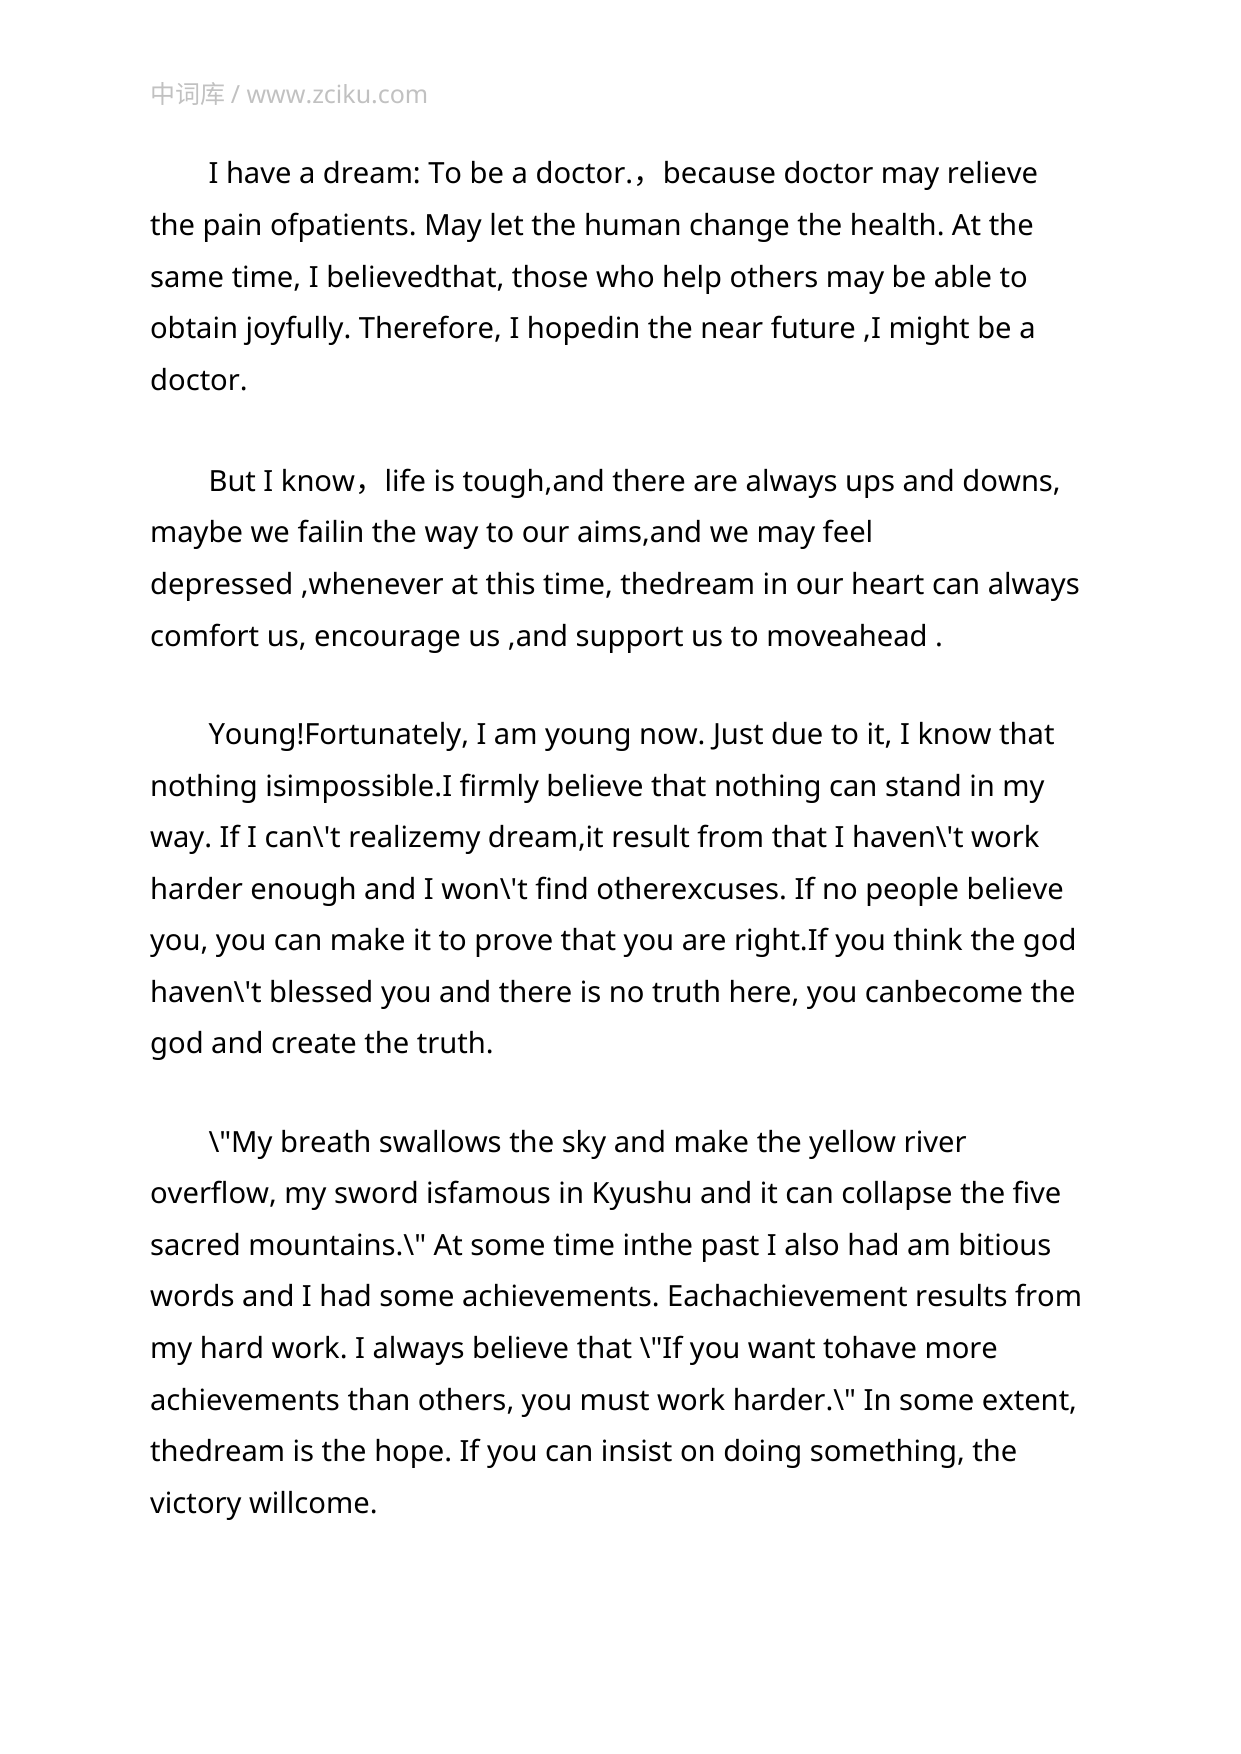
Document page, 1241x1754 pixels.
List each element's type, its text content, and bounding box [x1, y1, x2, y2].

text Young!Fortunately, I am young now. Just due to it, I know that nothing isimpossible.I firmly believe that nothing can stand in my way. If I can\'t realizemy dream,it result from that I haven\'t work harder enough and I won\'t find otherexcuses. If no people believe you, you can make it to prove that you are right.If you think the god haven\'t blessed you and there is no truth here, you canbecome the god and create the truth. [150, 713, 1090, 1062]
text But I know，life is tough,and there are always ups and downs, maybe we failin the way to our aims,and we may feel depressed ,whenever at this time, thedream in our heart can always comfort us, encourage us ,and support us to moveahead . [150, 457, 1090, 654]
text I have a dream: To be a doctor.，because doctor may relieve the pain ofpatients. May let the human change the health. At the same time, I believedthat, those who help others may be able to obtain joyfully. Therefore, I hopedin the near future ,I might be a doctor. [150, 150, 1090, 399]
text \"My breath swallows the sky and make the yellow river overflow, my sword isfamous in Kyushu and it can collapse the five sacred mountains.\" At some time inthe past I also had am bitious words and I had some achievements. Eachachievement results from my hard work. I always believe that \"If you want tohave more achievements than others, you must work harder.\" In some extent, thedream is the hope. If you can insist on doing something, the victory willcome. [150, 1121, 1090, 1522]
